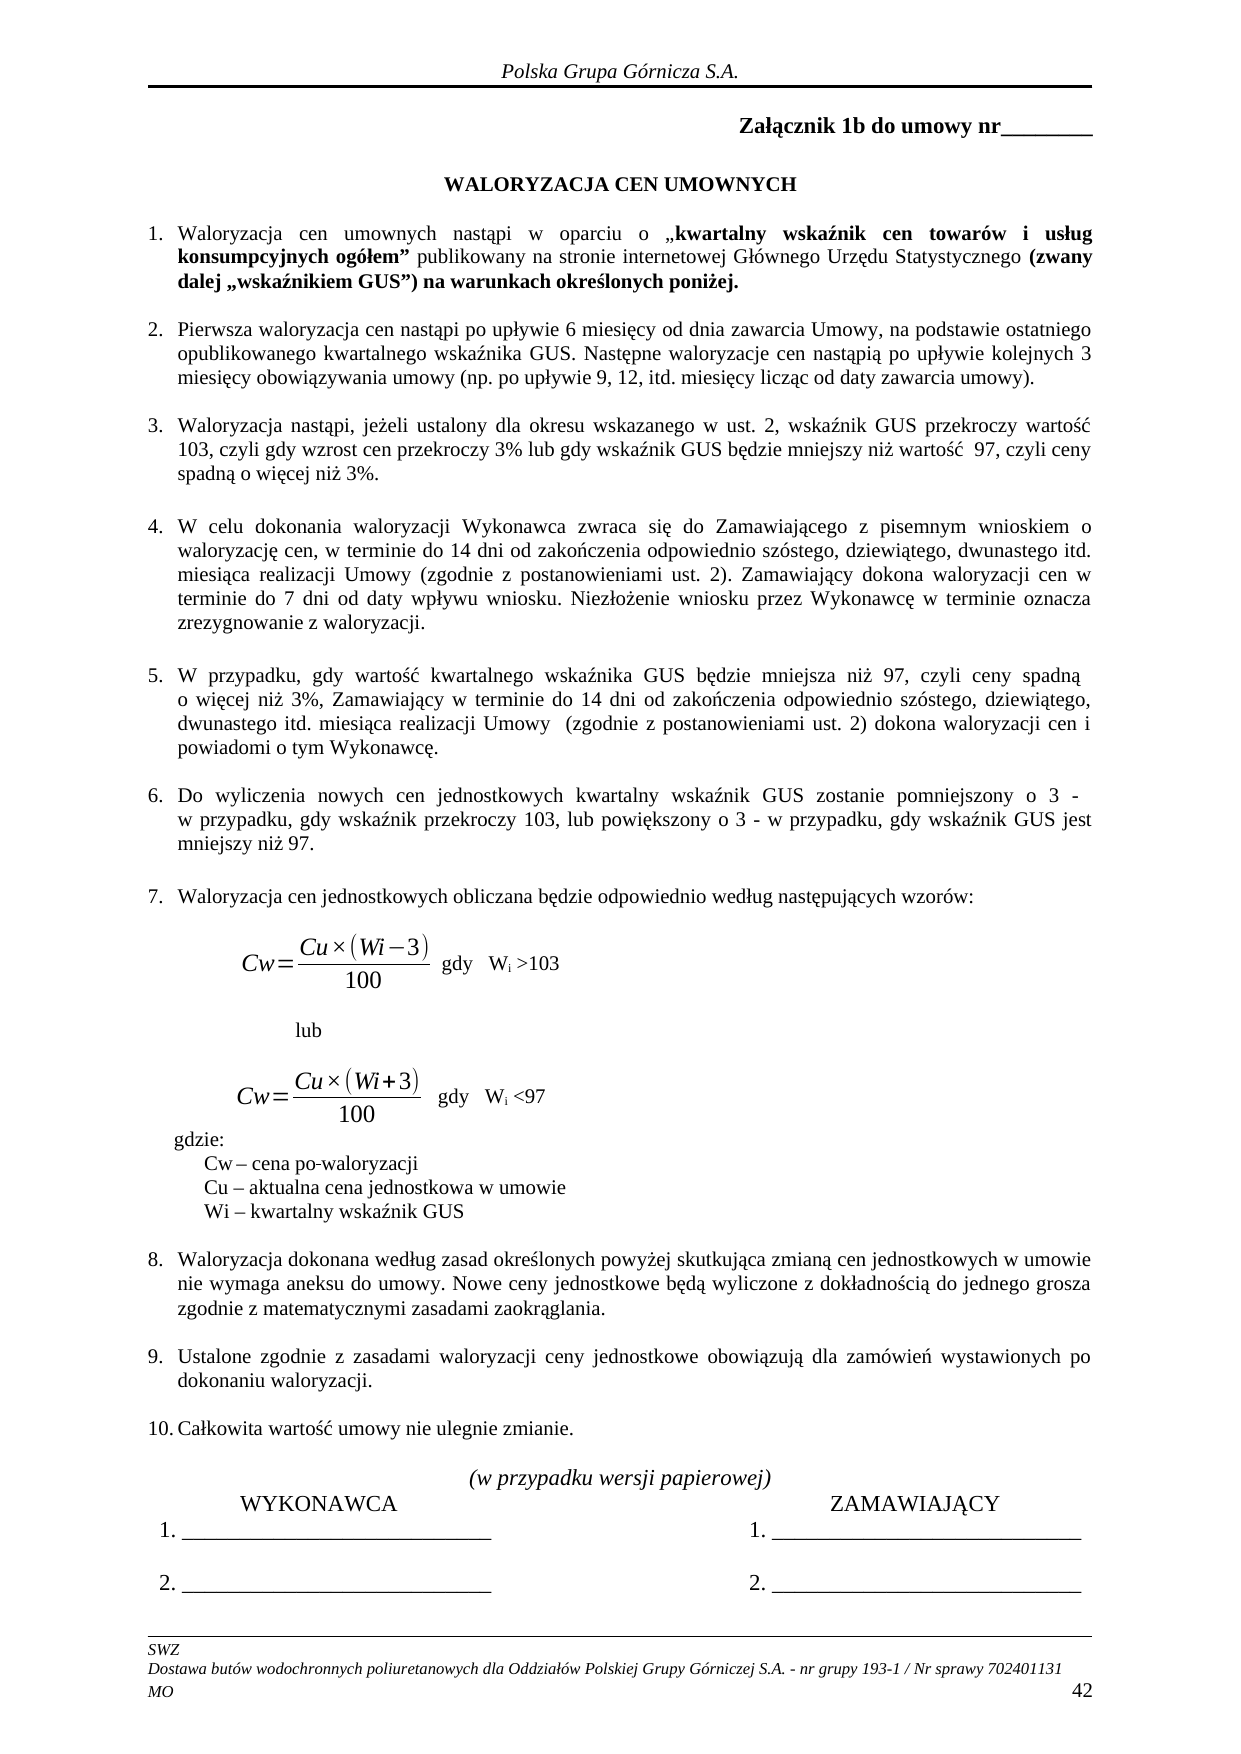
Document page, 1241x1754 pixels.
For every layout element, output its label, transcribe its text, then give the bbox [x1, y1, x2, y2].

list Pierwsza waloryzacja cen nastąpi po upływie 6 miesięcy od dnia zawarcia Umowy, na podstawie ostatniego opublikowanego kwartalnego wskaźnika GUS. Następne waloryzacje cen nastąpią po upływie kolejnych 3 miesięcy obowiązywania umowy (np. po upływie 9, 12, itd. miesięcy licząc od daty zawarcia umowy). [148, 317, 1092, 389]
text Cu – aktualna cena jednostkowa w umowie [204, 1175, 1092, 1199]
list Waloryzacja dokonana według zasad określonych powyżej skutkująca zmianą cen jednostkowych w umowie nie wymaga aneksu do umowy. Nowe ceny jednostkowe będą wyliczone z dokładnością do jednego grosza zgodnie z matematycznymi zasadami zaokrąglania. [148, 1247, 1092, 1319]
text lub [204, 1018, 1092, 1042]
text Wi – kwartalny wskaźnik GUS [204, 1199, 1092, 1223]
text WYKONAWCA ZAMAWIAJĄCY [148, 1490, 1092, 1517]
list Waloryzacja cen umownych nastąpi w oparciu o „kwartalny wskaźnik cen towarów i usług konsumpcyjnych ogółem” publikowany na stronie internetowej Głównego Urzędu Statystycznego (zwany dalej „wskaźnikiem GUS”) na warunkach określonych poniżej. [148, 220, 1092, 293]
text (w przypadku wersji papierowej) [148, 1464, 1092, 1490]
list Do wyliczenia nowych cen jednostkowych kwartalny wskaźnik GUS zostanie pomniejszony o 3 - w przypadku, gdy wskaźnik przekroczy 103, lub powiększony o 3 - w przypadku, gdy wskaźnik GUS jest mniejszy niż 97. [148, 783, 1092, 855]
list Waloryzacja nastąpi, jeżeli ustalony dla okresu wskazanego w ust. 2, wskaźnik GUS przekroczy wartość 103, czyli gdy wzrost cen przekroczy 3% lub gdy wskaźnik GUS będzie mniejszy niż wartość 97, czyli ceny spadną o więcej niż 3%. [148, 413, 1092, 485]
list W celu dokonania waloryzacji Wykonawca zwraca się do Zamawiającego z pisemnym wnioskiem o waloryzację cen, w terminie do 14 dni od zakończenia odpowiednio szóstego, dziewiątego, dwunastego itd. miesiąca realizacji Umowy (zgodnie z postanowieniami ust. 2). Zamawiający dokona waloryzacji cen w terminie do 7 dni od daty wpływu wniosku. Niezłożenie wniosku przez Wykonawcę w terminie oznacza zrezygnowanie z waloryzacji. [148, 514, 1092, 634]
list Waloryzacja cen jednostkowych obliczana będzie odpowiednio według następujących wzorów: [148, 884, 1092, 908]
text Załącznik 1b do umowy nr________ [148, 112, 1092, 139]
text gdy Wi >103 [241, 932, 1092, 993]
text WALORYZACJA CEN UMOWNYCH [148, 172, 1092, 196]
list Całkowita wartość umowy nie ulegnie zmianie. [148, 1416, 1092, 1440]
list Ustalone zgodnie z zasadami waloryzacji ceny jednostkowe obowiązują dla zamówień wystawionych po dokonaniu waloryzacji. [148, 1343, 1092, 1392]
text Cw – cena po waloryzacji [204, 1151, 1092, 1175]
text 2. ___________________________ 2. ___________________________ [148, 1569, 1092, 1596]
list W przypadku, gdy wartość kwartalnego wskaźnika GUS będzie mniejsza niż 97, czyli ceny spadną o więcej niż 3%, Zamawiający w terminie do 14 dni od zakończenia odpowiednio szóstego, dziewiątego, dwunastego itd. miesiąca realizacji Umowy (zgodnie z postanowieniami ust. 2) dokona waloryzacji cen i powiadomi o tym Wykonawcę. [148, 663, 1092, 759]
text gdzie: [148, 1127, 1092, 1151]
text gdy Wi <97 [236, 1066, 1092, 1127]
text 1. ___________________________ 1. ___________________________ [148, 1517, 1092, 1543]
